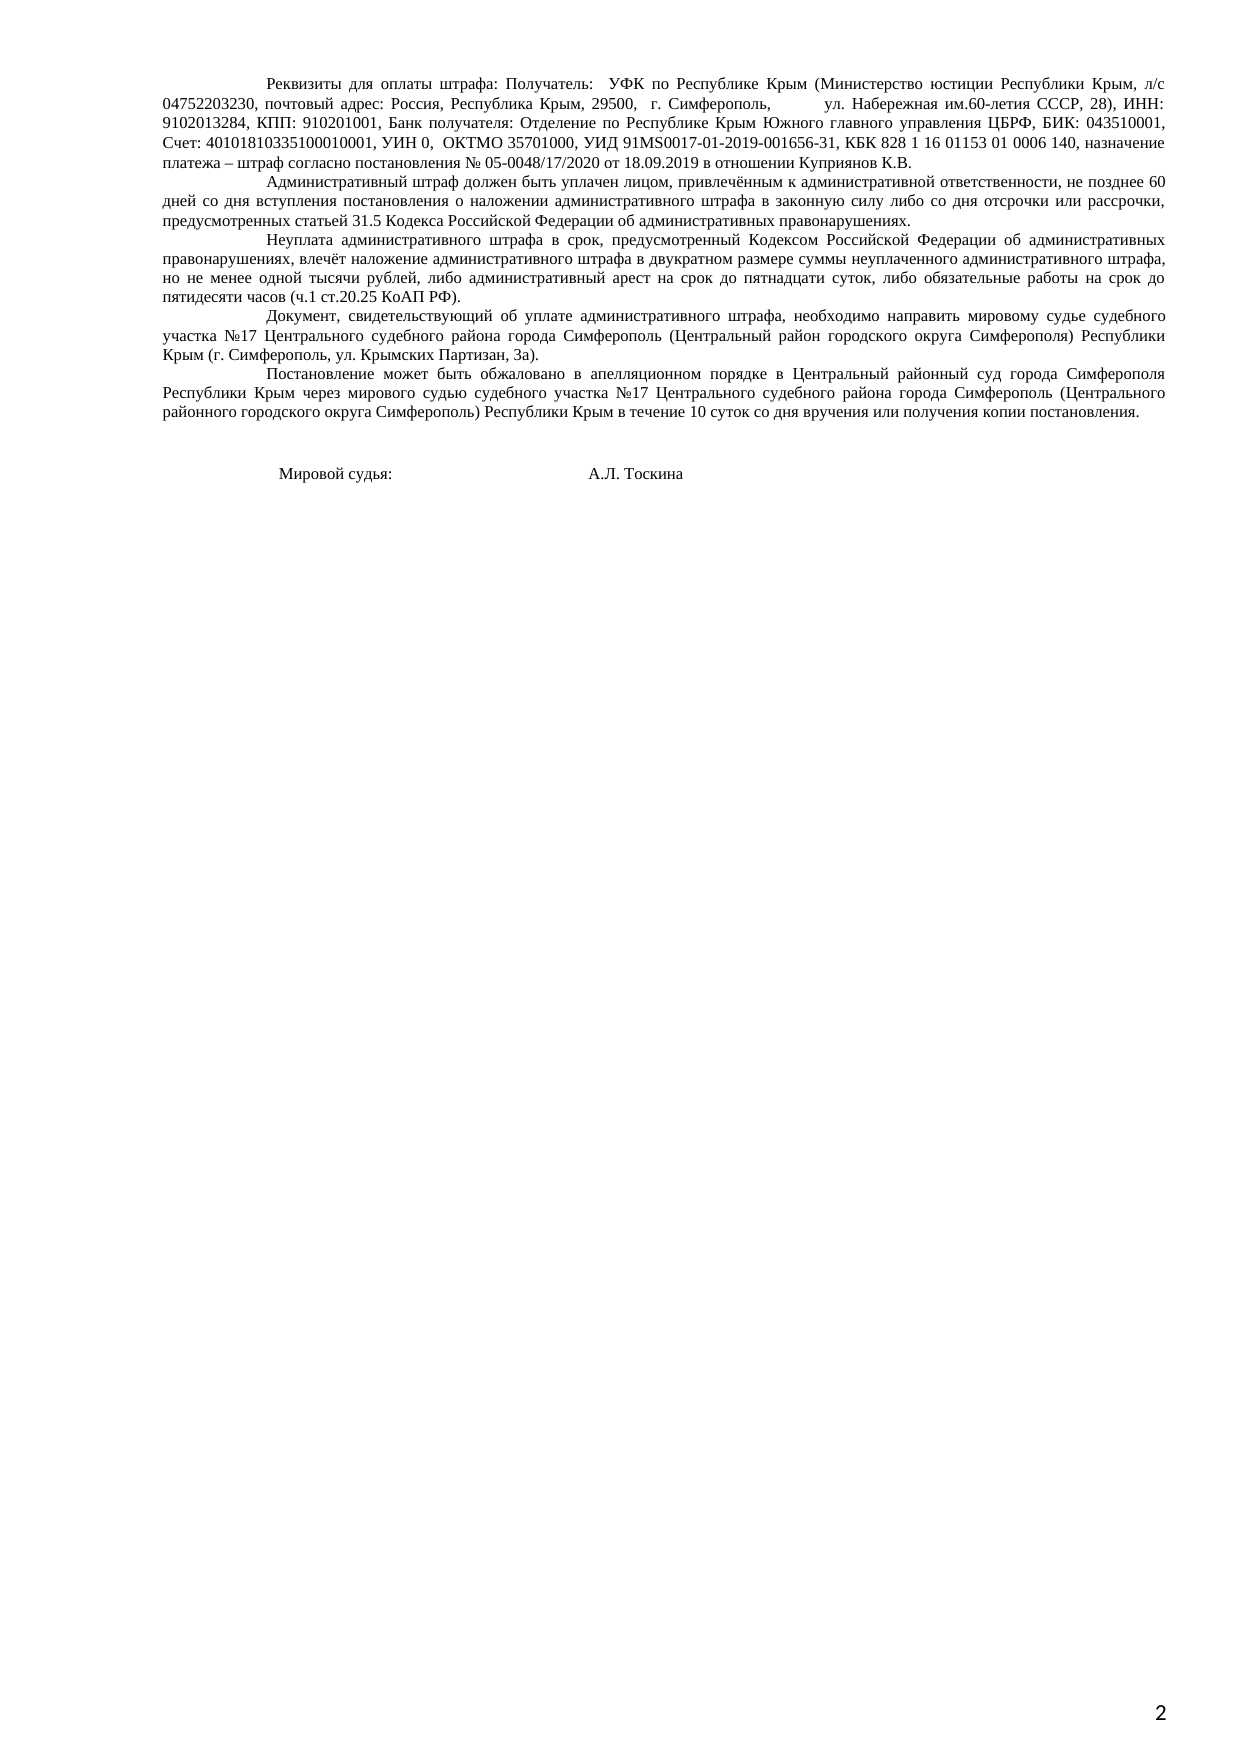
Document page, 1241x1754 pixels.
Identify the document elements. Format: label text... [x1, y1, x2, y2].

text Административный штраф должен быть уплачен лицом, привлечённым к административной ответственности, не позднее 60 дней со дня вступления постановления о наложении административного штрафа в законную силу либо со дня отсрочки или рассрочки, предусмотренных статьей 31.5 Кодекса Российской Федерации об административных правонарушениях. [162, 172, 1167, 229]
text Неуплата административного штрафа в срок, предусмотренный Кодексом Российской Федерации об административных правонарушениях, влечёт наложение административного штрафа в двукратном размере суммы неуплаченного административного штрафа, но не менее одной тысячи рублей, либо административный арест на срок до пятнадцати суток, либо обязательные работы на срок до пятидесяти часов (ч.1 ст.20.25 КоАП РФ). [162, 229, 1167, 306]
text Постановление может быть обжаловано в апелляционном порядке в Центральный районный суд города Симферополя Республики Крым через мирового судью судебного участка №17 Центрального судебного района города Симферополь (Центрального районного городского округа Симферополь) Республики Крым в течение 10 суток со дня вручения или получения копии постановления. [162, 364, 1167, 421]
text Документ, свидетельствующий об уплате административного штрафа, необходимо направить мировому судье судебного участка №17 Центрального судебного района города Симферополь (Центральный район городского округа Симферополя) Республики Крым (г. Симферополь, ул. Крымских Партизан, 3а). [162, 306, 1167, 364]
text Мировой судья: А.Л. Тоскина [162, 464, 1167, 483]
text Реквизиты для оплаты штрафа: Получатель: УФК по Республике Крым (Министерство юстиции Республики Крым, л/с 04752203230, почтовый адрес: Россия, Республика Крым, 29500, г. Симферополь, ул. Набережная им.60-летия СССР, 28), ИНН: 9102013284, КПП: 910201001, Банк получателя: Отделение по Республике Крым Южного главного управления ЦБРФ, БИК: 043510001, Счет: 40101810335100010001, УИН 0, ОКТМО 35701000, УИД 91MS0017-01-2019-001656-31, КБК 828 1 16 01153 01 0006 140, назначение платежа – штраф согласно постановления № 05-0048/17/2020 от 18.09.2019 в отношении Куприянов К.В. [162, 74, 1167, 172]
